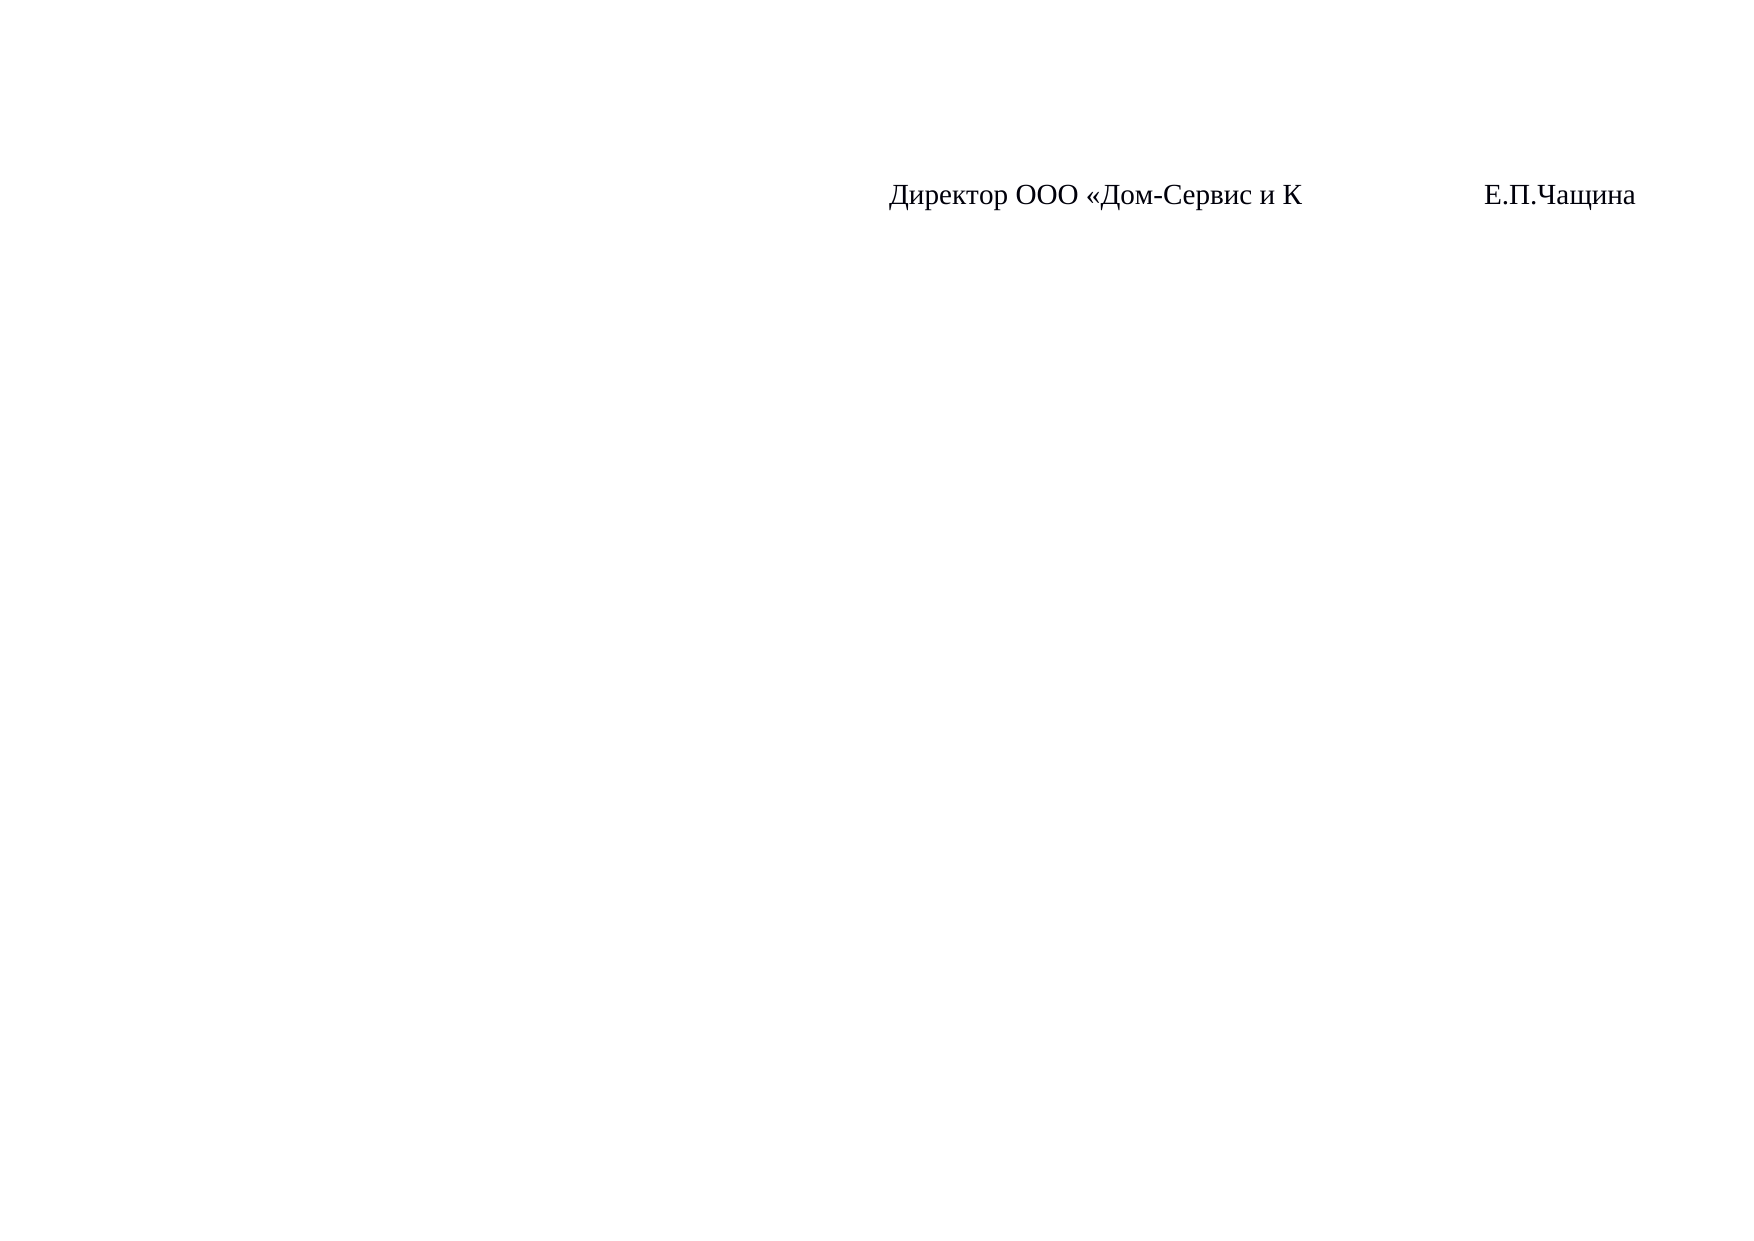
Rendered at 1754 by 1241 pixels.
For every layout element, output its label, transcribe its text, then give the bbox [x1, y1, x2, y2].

text Директор ООО «Дом-Сервис и К Е.П.Чащина [118, 177, 1636, 211]
